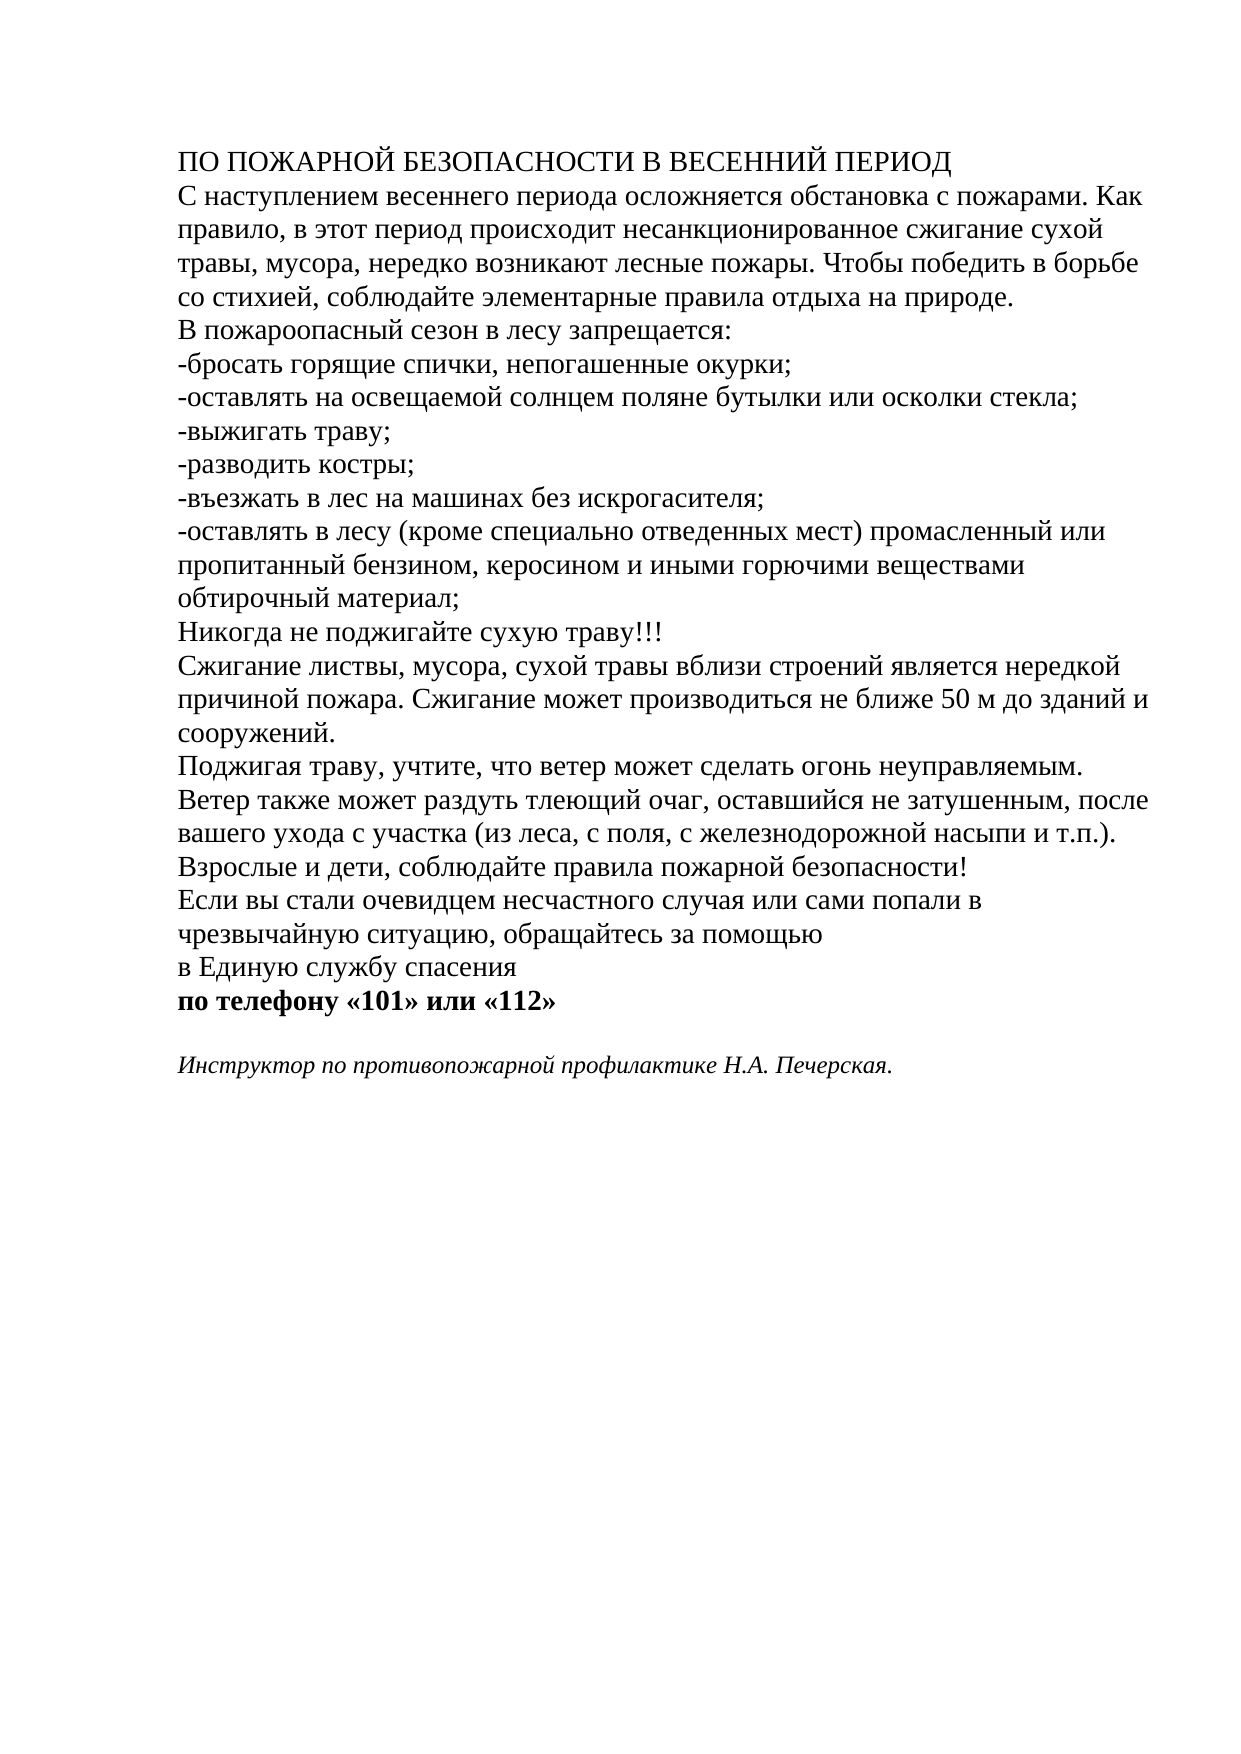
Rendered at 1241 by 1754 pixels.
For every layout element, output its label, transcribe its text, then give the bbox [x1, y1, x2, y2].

text -бросать горящие спички, непогашенные окурки; [177, 346, 1152, 379]
text Взрослые и дети, соблюдайте правила пожарной безопасности! [177, 849, 1152, 882]
text -разводить костры; [177, 446, 1152, 480]
text -въезжать в лес на машинах без искрогасителя; [177, 480, 1152, 513]
text С наступлением весеннего периода осложняется обстановка с пожарами. Как правило, в этот период происходит несанкционированное сжигание сухой травы, мусора, нередко возникают лесные пожары. Чтобы победить в борьбе со стихией, соблюдайте элементарные правила отдыха на природе. [177, 178, 1152, 312]
text Никогда не поджигайте сухую траву!!! [177, 614, 1152, 648]
text Поджигая траву, учтите, что ветер может сделать огонь неуправляемым. [177, 748, 1152, 782]
text -выжигать траву; [177, 413, 1152, 446]
text ПО ПОЖАРНОЙ БЕЗОПАСНОСТИ В ВЕСЕННИЙ ПЕРИОД [177, 144, 1152, 178]
text -оставлять в лесу (кроме специально отведенных мест) промасленный или пропитанный бензином, керосином и иными горючими веществами обтирочный материал; [177, 513, 1152, 614]
text В пожароопасный сезон в лесу запрещается: [177, 312, 1152, 346]
text Если вы стали очевидцем несчастного случая или сами попали в чрезвычайную ситуацию, обращайтесь за помощью [177, 882, 1152, 949]
text Инструктор по противопожарной профилактике Н.А. Печерская. [177, 1050, 1152, 1079]
text по телефону «101» или «112» [177, 983, 1152, 1017]
text Сжигание листвы, мусора, сухой травы вблизи строений является нередкой причиной пожара. Сжигание может производиться не ближе 50 м до зданий и сооружений. [177, 648, 1152, 748]
text в Единую службу спасения [177, 949, 1152, 983]
text -оставлять на освещаемой солнцем поляне бутылки или осколки стекла; [177, 379, 1152, 413]
text Ветер также может раздуть тлеющий очаг, оставшийся не затушенным, после вашего ухода с участка (из леса, с поля, с железнодорожной насыпи и т.п.). [177, 782, 1152, 849]
